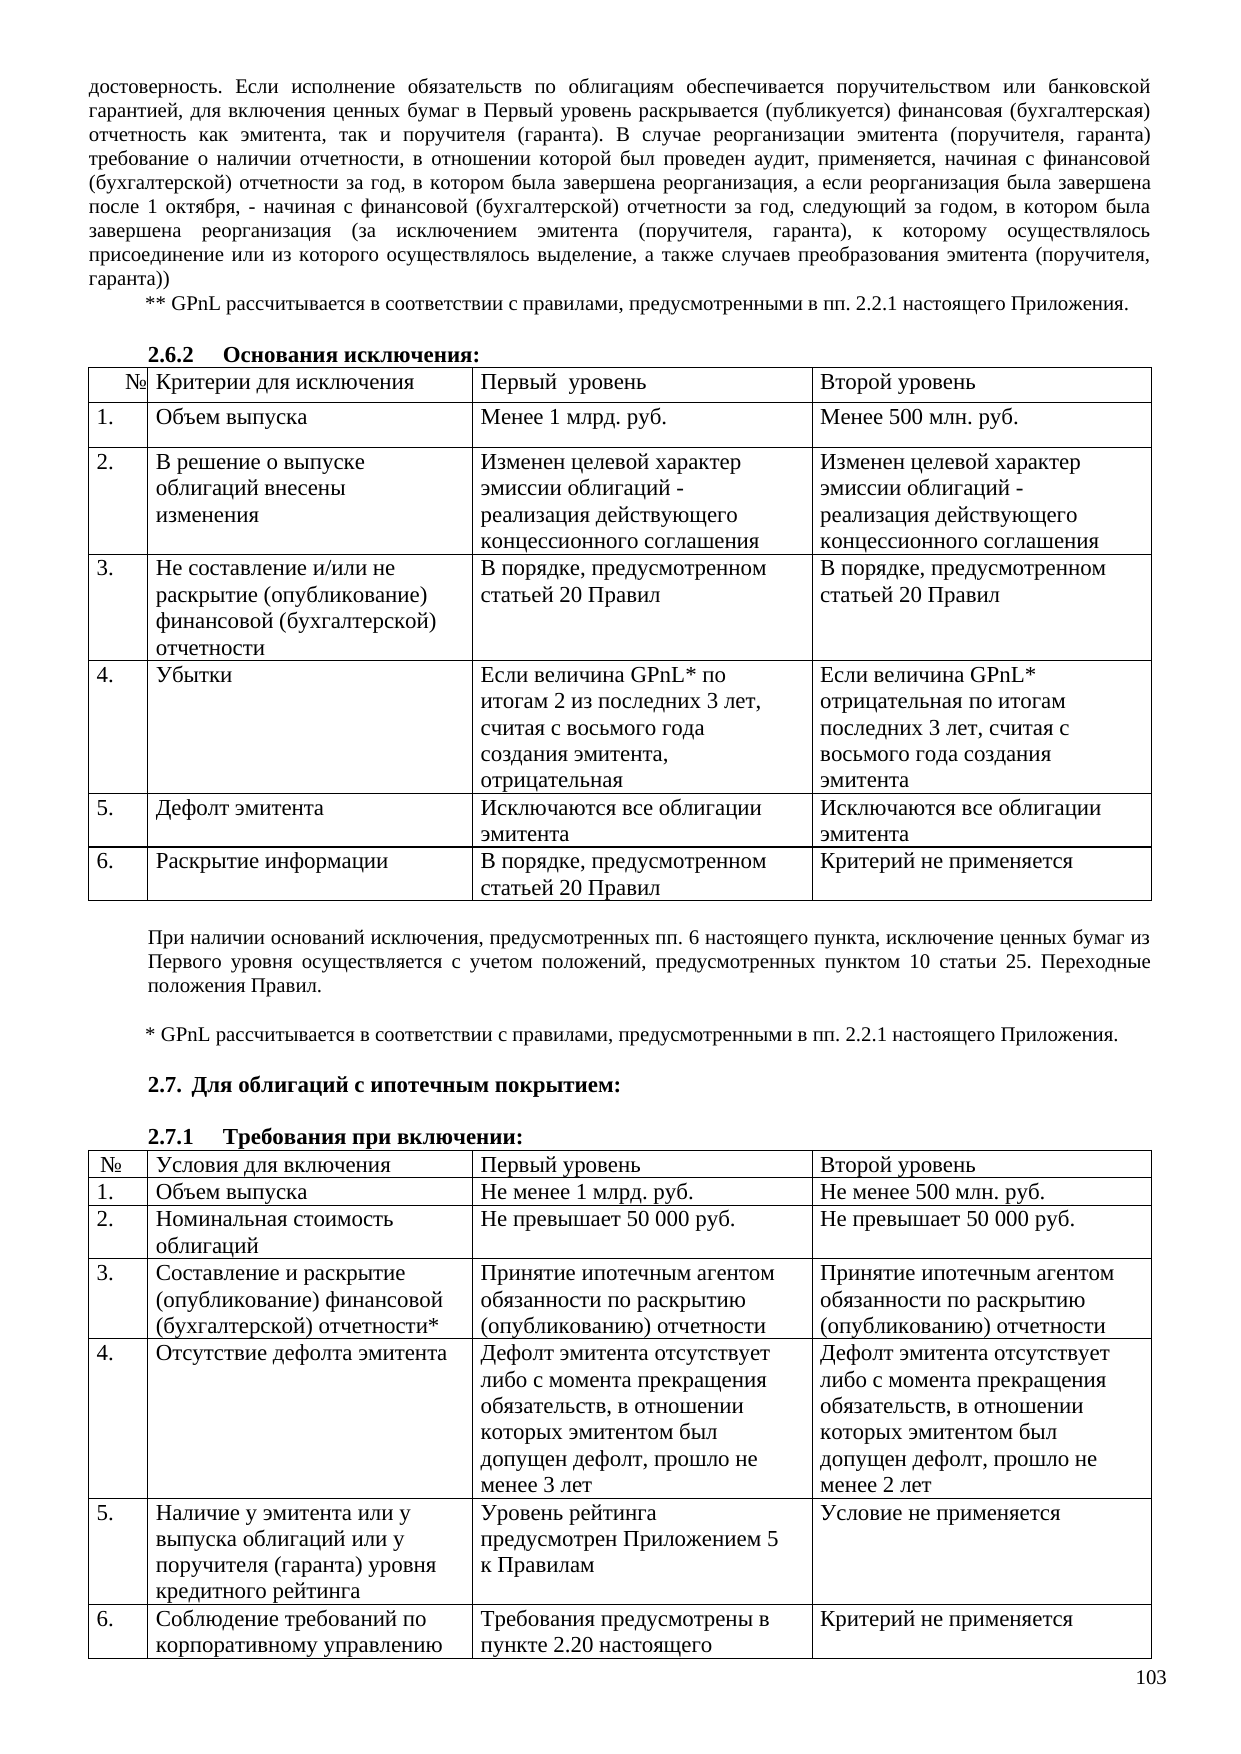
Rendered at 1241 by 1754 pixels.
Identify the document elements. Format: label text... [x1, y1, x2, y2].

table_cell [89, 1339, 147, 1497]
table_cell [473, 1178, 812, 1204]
list Основания исключения: [148, 341, 1152, 367]
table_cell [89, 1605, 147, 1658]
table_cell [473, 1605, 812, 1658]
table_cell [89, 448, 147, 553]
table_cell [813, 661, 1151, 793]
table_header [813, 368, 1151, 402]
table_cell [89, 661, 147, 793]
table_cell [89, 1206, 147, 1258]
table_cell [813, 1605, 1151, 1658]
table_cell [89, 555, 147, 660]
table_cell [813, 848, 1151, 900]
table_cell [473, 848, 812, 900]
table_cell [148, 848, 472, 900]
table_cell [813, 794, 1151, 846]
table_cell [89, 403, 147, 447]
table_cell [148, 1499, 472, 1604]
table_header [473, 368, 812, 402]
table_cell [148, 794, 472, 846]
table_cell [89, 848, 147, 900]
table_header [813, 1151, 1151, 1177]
subtitle Для облигаций с ипотечным покрытием: [148, 1071, 1152, 1097]
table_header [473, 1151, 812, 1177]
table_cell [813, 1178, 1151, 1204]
text ** GPnL рассчитывается в соответствии с правилами, предусмотренными в пп. 2.2.1 настоящего Приложения. [89, 290, 1152, 314]
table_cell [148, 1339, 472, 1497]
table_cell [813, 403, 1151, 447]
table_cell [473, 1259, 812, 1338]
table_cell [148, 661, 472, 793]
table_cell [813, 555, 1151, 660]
list Требования при включении: [148, 1123, 1152, 1150]
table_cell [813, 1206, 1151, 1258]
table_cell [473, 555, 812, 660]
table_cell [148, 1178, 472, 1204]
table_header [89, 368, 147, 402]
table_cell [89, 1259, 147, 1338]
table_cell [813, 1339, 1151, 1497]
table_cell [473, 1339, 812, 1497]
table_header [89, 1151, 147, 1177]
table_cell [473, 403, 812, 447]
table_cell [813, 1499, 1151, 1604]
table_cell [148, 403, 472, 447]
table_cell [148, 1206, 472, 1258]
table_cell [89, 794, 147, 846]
text При наличии оснований исключения, предусмотренных пп. 6 настоящего пункта, исключение ценных бумаг из Первого уровня осуществляется с учетом положений, предусмотренных пунктом 10 статьи 25. Переходные положения Правил. [148, 925, 1152, 997]
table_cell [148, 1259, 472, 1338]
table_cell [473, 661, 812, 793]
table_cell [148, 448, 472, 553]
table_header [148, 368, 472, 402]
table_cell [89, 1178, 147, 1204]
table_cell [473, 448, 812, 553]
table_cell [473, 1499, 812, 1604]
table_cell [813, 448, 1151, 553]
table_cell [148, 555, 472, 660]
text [89, 74, 1152, 290]
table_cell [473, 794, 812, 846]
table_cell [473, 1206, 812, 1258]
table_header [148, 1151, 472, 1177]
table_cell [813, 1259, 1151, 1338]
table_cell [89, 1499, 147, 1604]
text * GPnL рассчитывается в соответствии с правилами, предусмотренными в пп. 2.2.1 настоящего Приложения. [89, 1022, 1152, 1046]
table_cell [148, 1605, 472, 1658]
